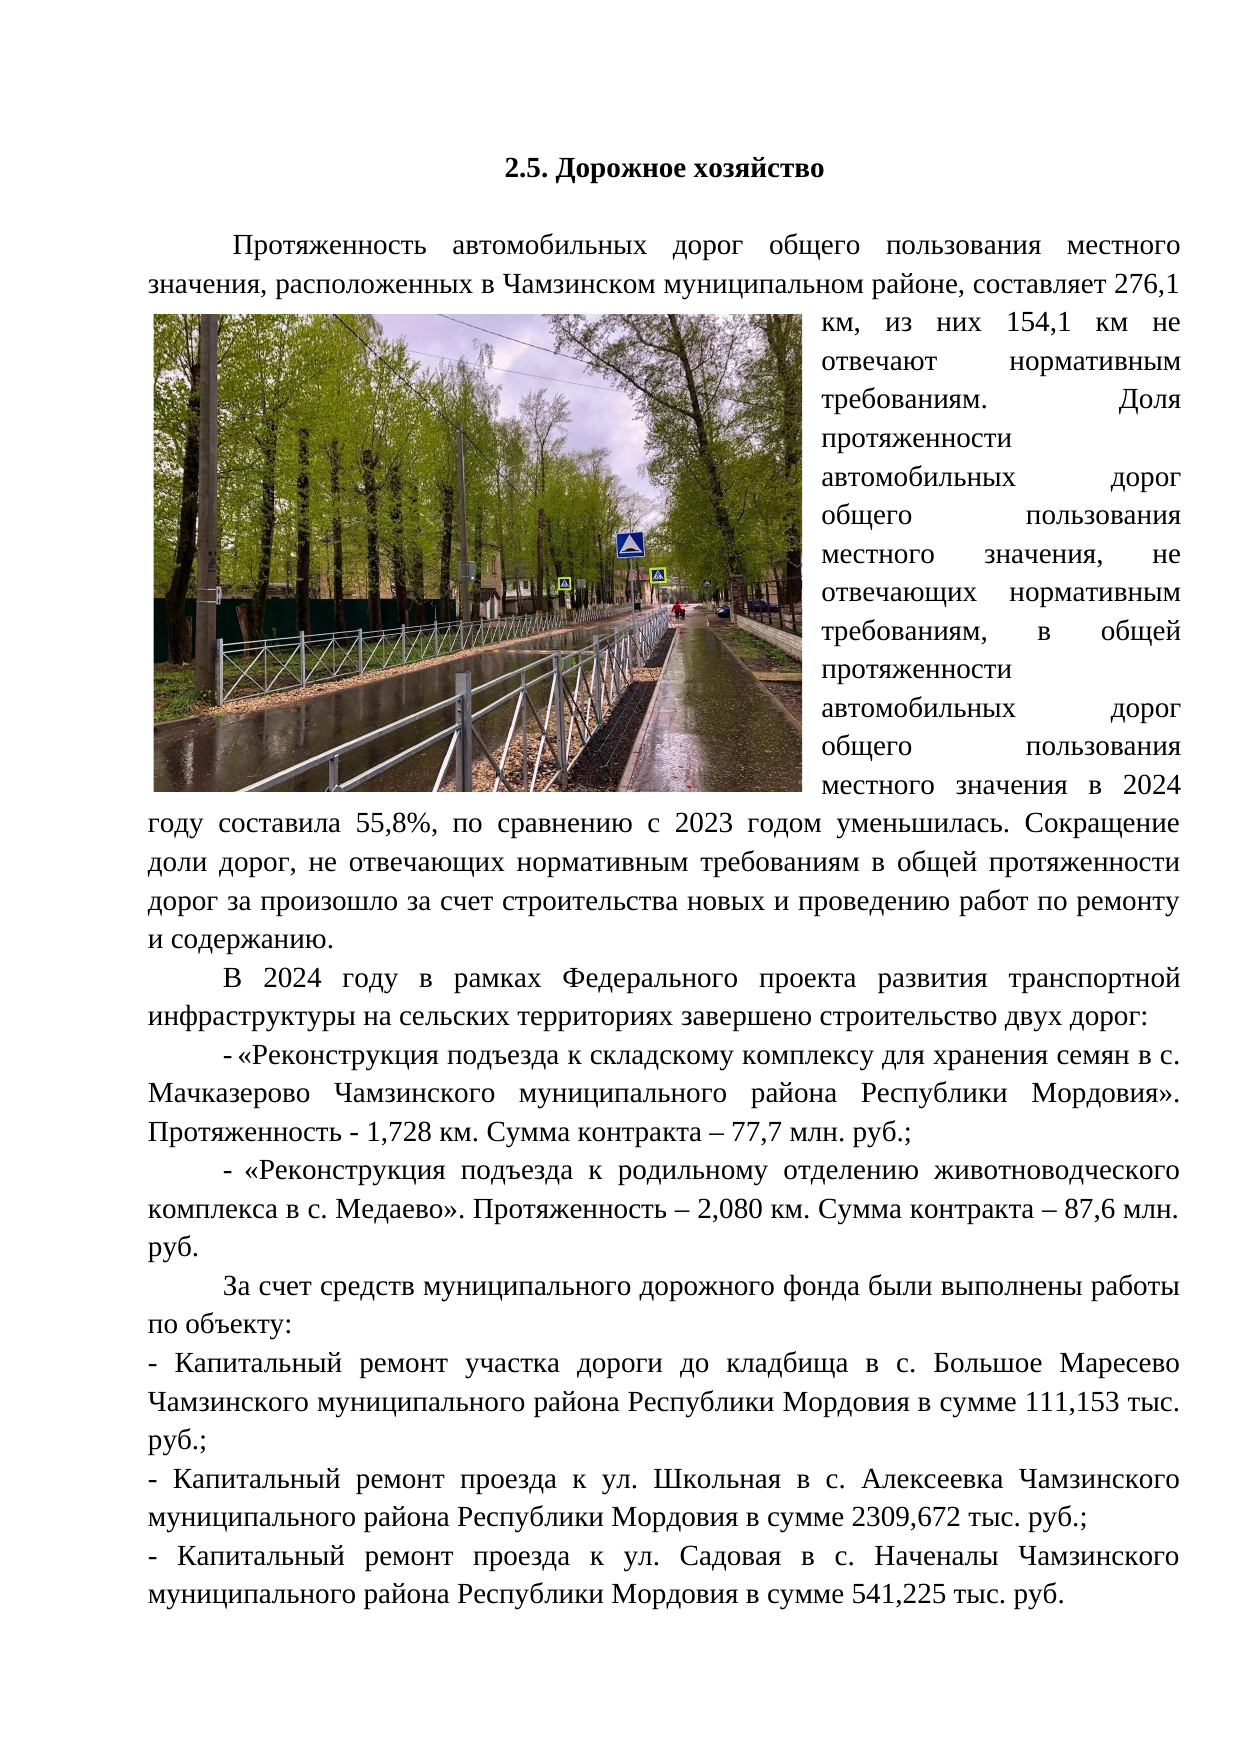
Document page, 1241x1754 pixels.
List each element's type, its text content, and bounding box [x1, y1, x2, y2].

text В 2024 году в рамках Федерального проекта развития транспортной инфраструктуры на сельских территориях завершено строительство двух дорог: [148, 960, 1181, 1032]
picture [153, 314, 803, 792]
text За счет средств муниципального дорожного фонда были выполнены работы по объекту: [148, 1268, 1181, 1340]
text - «Реконструкция подъезда к складскому комплексу для хранения семян в с. Мачказерово Чамзинского муниципального района Республики Мордовия». Протяженность - 1,728 км. Сумма контракта – 77,7 млн. руб.; [148, 1037, 1181, 1147]
text - Капитальный ремонт участка дороги до кладбища в с. Большое Маресево Чамзинского муниципального района Республики Мордовия в сумме 111,153 тыс. руб.; [148, 1345, 1181, 1456]
text 2.5. Дорожное хозяйство [118, 150, 1181, 184]
text - Капитальный ремонт проезда к ул. Садовая в с. Наченалы Чамзинского муниципального района Республики Мордовия в сумме 541,225 тыс. руб. [148, 1538, 1181, 1610]
text - «Реконструкция подъезда к родильному отделению животноводческого комплекса в с. Медаево». Протяженность – 2,080 км. Сумма контракта – 87,6 млн. руб. [148, 1152, 1181, 1263]
text - Капитальный ремонт проезда к ул. Школьная в с. Алексеевка Чамзинского муниципального района Республики Мордовия в сумме 2309,672 тыс. руб.; [148, 1461, 1181, 1533]
